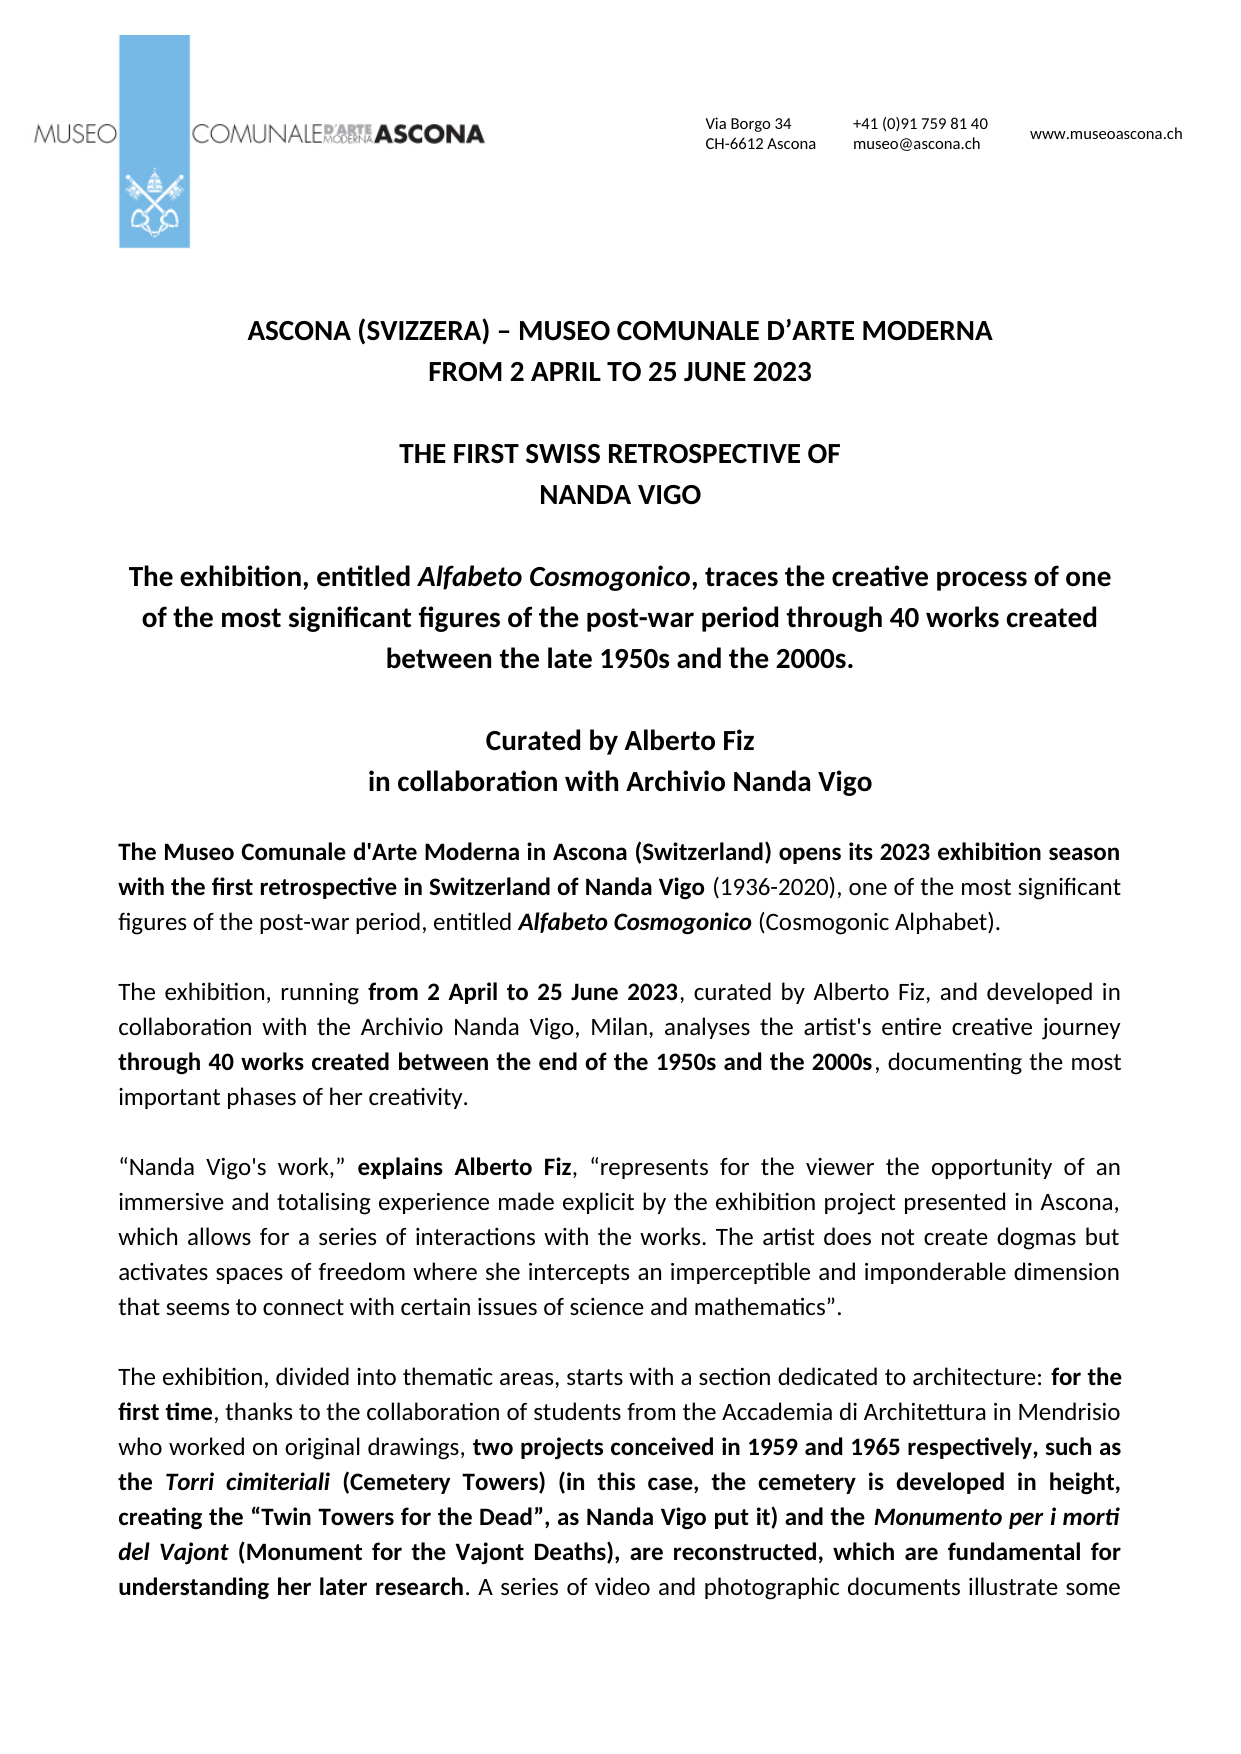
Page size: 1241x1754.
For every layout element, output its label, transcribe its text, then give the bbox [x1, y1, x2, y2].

text in collaboration with Archivio Nanda Vigo [118, 763, 1122, 798]
text FROM 2 APRIL TO 25 JUNE 2023 [118, 353, 1122, 389]
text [118, 1361, 1122, 1601]
text ASCONA (SVIZZERA) – MUSEO COMUNALE D’ARTE MODERNA [118, 312, 1122, 348]
text The exhibition, entitled Alfabeto Cosmogonico, traces the creative process of one of the most significant figures of the post-war period through 40 works created between the late 1950s and the 2000s. [118, 558, 1122, 676]
text Curated by Alberto Fiz [118, 722, 1122, 757]
text NANDA VIGO [118, 476, 1122, 512]
picture [26, 35, 622, 253]
text The exhibition, running from 2 April to 25 June 2023, curated by Alberto Fiz, and developed in collaboration with the Archivio Nanda Vigo, Milan, analyses the artist's entire creative journey through 40 works created between the end of the 1950s and the 2000s, documenting the most important phases of her creativity. [118, 976, 1122, 1111]
text THE FIRST SWISS RETROSPECTIVE OF [118, 435, 1122, 471]
text The Museo Comunale d'Arte Moderna in Ascona (Switzerland) opens its 2023 exhibition season with the first retrospective in Switzerland of Nanda Vigo (1936-2020), one of the most significant figures of the post-war period, entitled Alfabeto Cosmogonico (Cosmogonic Alphabet). [118, 836, 1122, 936]
text “Nanda Vigo's work,” explains Alberto Fiz, “represents for the viewer the opportunity of an immersive and totalising experience made explicit by the exhibition project presented in Ascona, which allows for a series of interactions with the works. The artist does not create dogmas but activates spaces of freedom where she intercepts an imperceptible and imponderable dimension that seems to connect with certain issues of science and mathematics”. [118, 1151, 1122, 1321]
